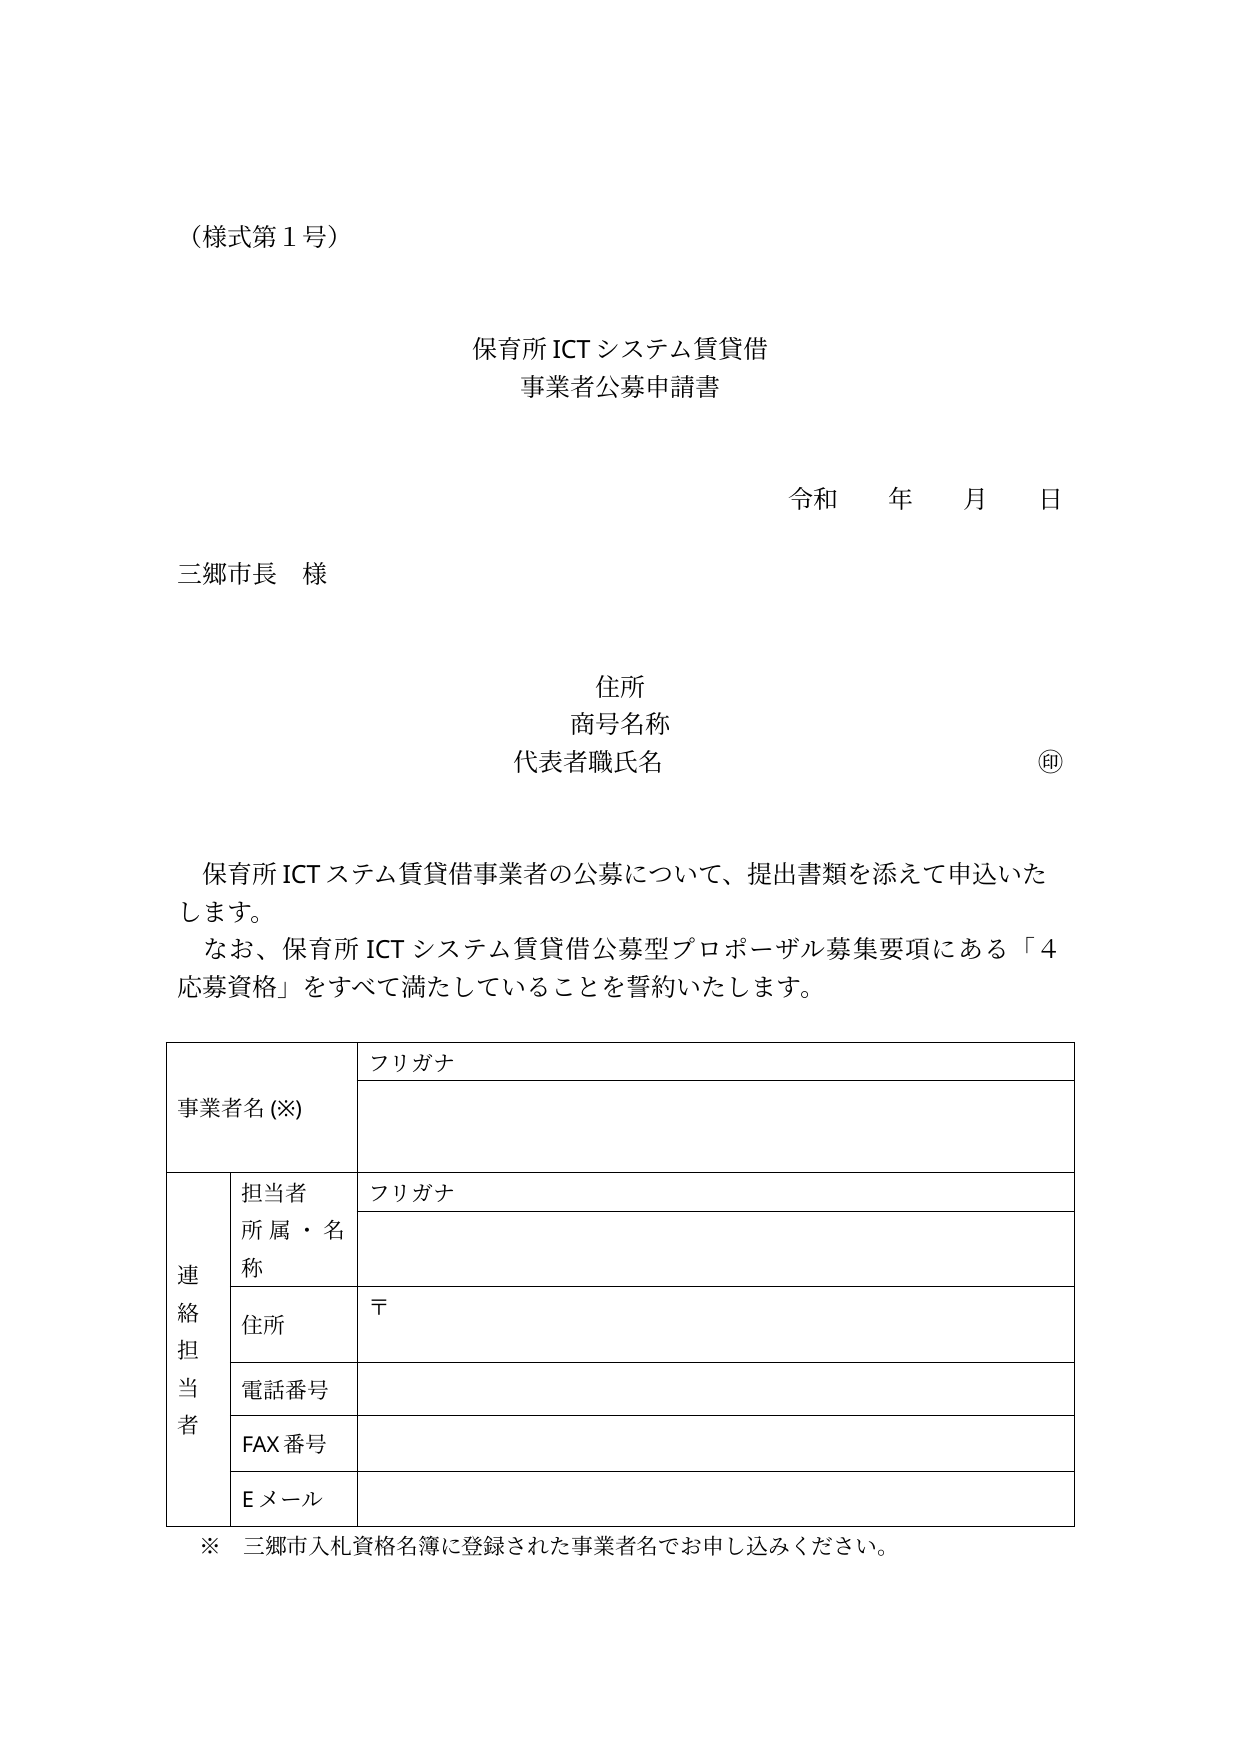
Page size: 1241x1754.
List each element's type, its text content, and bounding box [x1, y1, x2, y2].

text 保育所ICTシステム賃貸借 [177, 329, 1063, 367]
text （様式第１号） [177, 217, 1063, 254]
table_cell [358, 1472, 1074, 1526]
text 令和 年 月 日 [177, 479, 1063, 517]
text 三郷市長 様 [177, 554, 1063, 592]
table_cell 〒 [358, 1287, 1074, 1362]
table_cell FAX番号 [231, 1416, 357, 1471]
table_cell 連絡担当者 [167, 1173, 230, 1526]
table_cell 担当者 所属・名称 [231, 1173, 357, 1286]
table_cell [358, 1081, 1074, 1172]
text 事業者公募申請書 [177, 367, 1063, 404]
table_cell [358, 1416, 1074, 1471]
text なお、保育所ICTシステム賃貸借公募型プロポーザル募集要項にある「４ 応募資格」をすべて満たしていることを誓約いたします。 [177, 929, 1063, 1004]
text 住所 [177, 667, 1063, 704]
table_cell [358, 1212, 1074, 1286]
table_cell フリガナ [358, 1173, 1074, 1211]
table_cell 住所 [231, 1287, 357, 1362]
table_header フリガナ [358, 1043, 1074, 1080]
text 商号名称 [177, 704, 1063, 742]
text 代表者職氏名 ㊞ [177, 742, 1063, 779]
text ※ 三郷市入札資格名簿に登録された事業者名でお申し込みください。 [177, 1527, 1063, 1564]
table_header 事業者名 (※) [167, 1043, 357, 1172]
table_cell Eメール [231, 1472, 357, 1526]
text 保育所ICTステム賃貸借事業者の公募について、提出書類を添えて申込いたします。 [177, 854, 1063, 929]
table_cell [358, 1363, 1074, 1415]
table_cell 電話番号 [231, 1363, 357, 1415]
